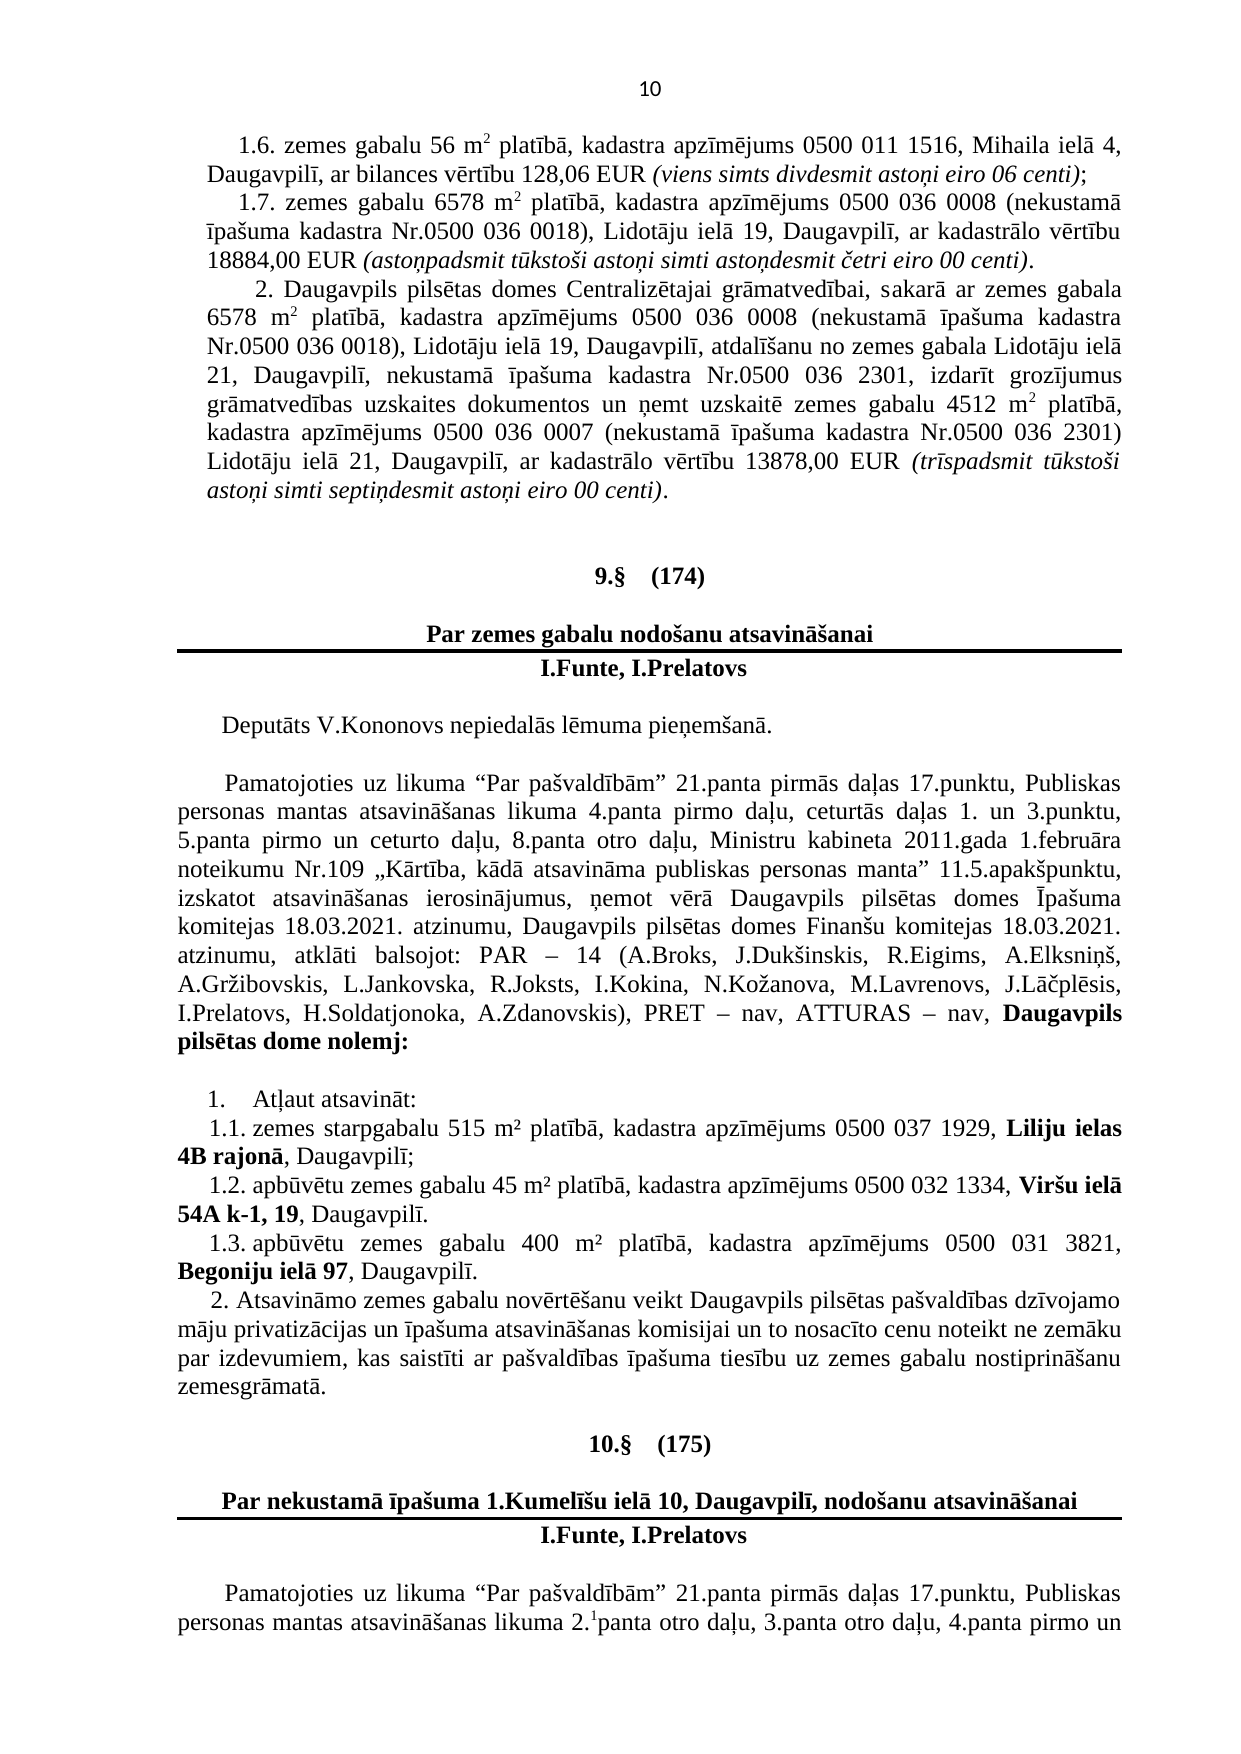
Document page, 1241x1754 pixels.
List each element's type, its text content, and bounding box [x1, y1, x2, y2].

text 9.§ (174) [177, 561, 1122, 590]
text I.Funte, I.Prelatovs [177, 653, 1122, 681]
text I.Funte, I.Prelatovs [177, 1520, 1122, 1549]
text 2. Atsavināmo zemes gabalu novērtēšanu veikt Daugavpils pilsētas pašvaldības dzīvojamo māju privatizācijas un īpašuma atsavināšanas komisijai un to nosacīto cenu noteikt ne zemāku par izdevumiem, kas saistīti ar pašvaldības īpašuma tiesību uz zemes gabalu nostiprināšanu zemesgrāmatā. [177, 1285, 1122, 1400]
text 10.§ (175) [177, 1429, 1122, 1458]
text 1.7. zemes gabalu 6578 m2 platībā, kadastra apzīmējums 0500 036 0008 (nekustamā īpašuma kadastra Nr.0500 036 0018), Lidotāju ielā 19, Daugavpilī, ar kadastrālo vērtību 18884,00 EUR (astoņpadsmit tūkstoši astoņi simti astoņdesmit četri eiro 00 centi). [207, 187, 1122, 274]
text Par nekustamā īpašuma 1.Kumelīšu ielā 10, Daugavpilī, nodošanu atsavināšanai [177, 1486, 1122, 1517]
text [177, 1578, 1122, 1635]
text 2. Daugavpils pilsētas domes Centralizētajai grāmatvedībai, sakarā ar zemes gabala 6578 m2 platībā, kadastra apzīmējums 0500 036 0008 (nekustamā īpašuma kadastra Nr.0500 036 0018), Lidotāju ielā 19, Daugavpilī, atdalīšanu no zemes gabala Lidotāju ielā 21, Daugavpilī, nekustamā īpašuma kadastra Nr.0500 036 2301, izdarīt grozījumus grāmatvedības uzskaites dokumentos un ņemt uzskaitē zemes gabalu 4512 m2 platībā, kadastra apzīmējums 0500 036 0007 (nekustamā īpašuma kadastra Nr.0500 036 2301) Lidotāju ielā 21, Daugavpilī, ar kadastrālo vērtību 13878,00 EUR (trīspadsmit tūkstoši astoņi simti septiņdesmit astoņi eiro 00 centi). [207, 274, 1122, 504]
list zemes starpgabalu 515 m² platībā, kadastra apzīmējums 0500 037 1929, Liliju ielas 4B rajonā, Daugavpilī; [177, 1113, 1122, 1170]
list apbūvētu zemes gabalu 400 m² platībā, kadastra apzīmējums 0500 031 3821, Begoniju ielā 97, Daugavpilī. [177, 1228, 1122, 1285]
text Par zemes gabalu nodošanu atsavināšanai [177, 619, 1122, 649]
text 1.6. zemes gabalu 56 m2 platībā, kadastra apzīmējums 0500 011 1516, Mihaila ielā 4, Daugavpilī, ar bilances vērtību 128,06 EUR (viens simts divdesmit astoņi eiro 06 centi); [207, 130, 1122, 187]
text Pamatojoties uz likuma “Par pašvaldībām” 21.panta pirmās daļas 17.punktu, Publiskas personas mantas atsavināšanas likuma 4.panta pirmo daļu, ceturtās daļas 1. un 3.punktu, 5.panta pirmo un ceturto daļu, 8.panta otro daļu, Ministru kabineta 2011.gada 1.februāra noteikumu Nr.109 „Kārtība, kādā atsavināma publiskas personas manta” 11.5.apakšpunktu, izskatot atsavināšanas ierosinājumus, ņemot vērā Daugavpils pilsētas domes Īpašuma komitejas 18.03.2021. atzinumu, Daugavpils pilsētas domes Finanšu komitejas 18.03.2021. atzinumu, atklāti balsojot: PAR – 14 (A.Broks, J.Dukšinskis, R.Eigims, A.Elksniņš, A.Gržibovskis, L.Jankovska, R.Joksts, I.Kokina, N.Kožanova, M.Lavrenovs, J.Lāčplēsis, I.Prelatovs, H.Soldatjonoka, A.Zdanovskis), PRET – nav, ATTURAS – nav, Daugavpils pilsētas dome nolemj: [177, 768, 1122, 1055]
list apbūvētu zemes gabalu 45 m² platībā, kadastra apzīmējums 0500 032 1334, Viršu ielā 54A k-1, 19, Daugavpilī. [177, 1170, 1122, 1228]
text Deputāts V.Kononovs nepiedalās lēmuma pieņemšanā. [177, 710, 1122, 739]
list Atļaut atsavināt: [177, 1084, 1122, 1113]
